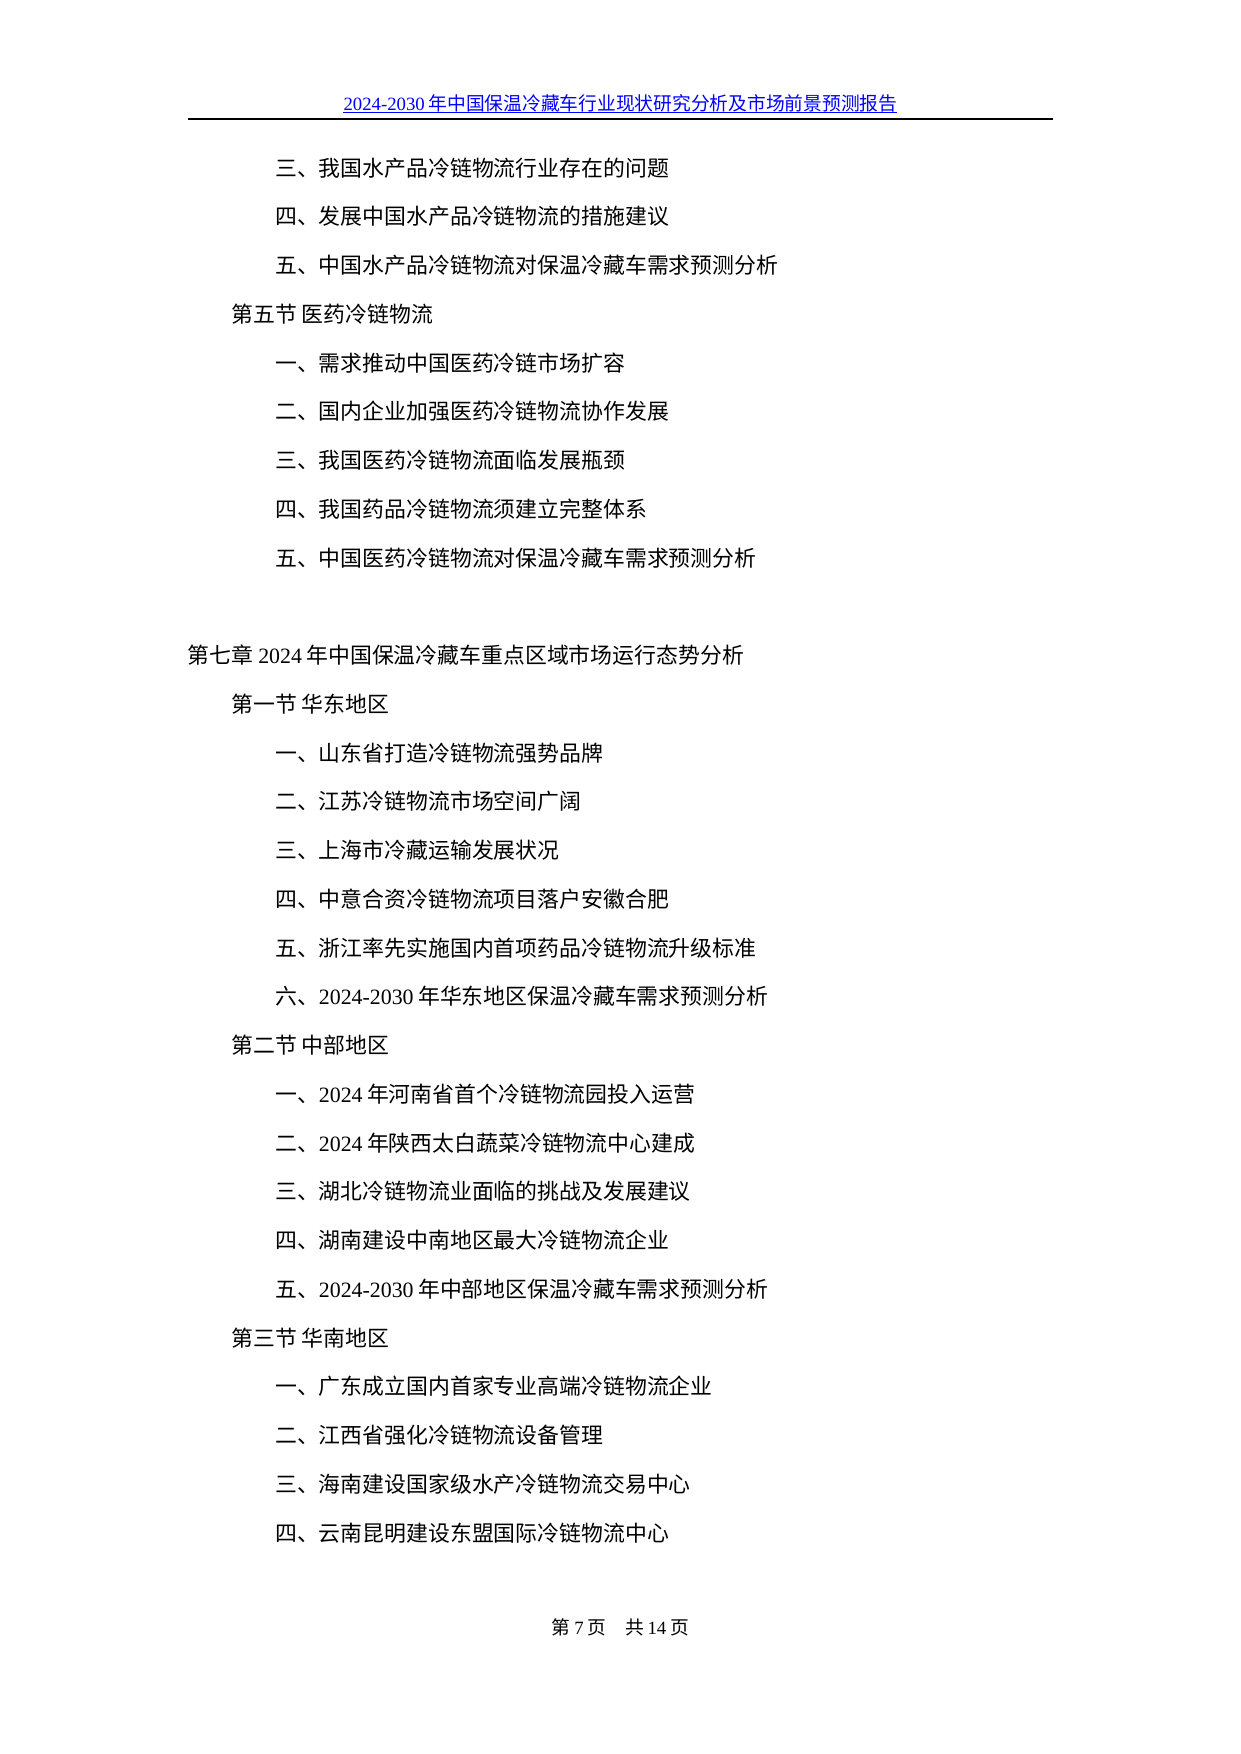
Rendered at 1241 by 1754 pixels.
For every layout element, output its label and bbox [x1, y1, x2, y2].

text [187, 150, 1053, 1548]
